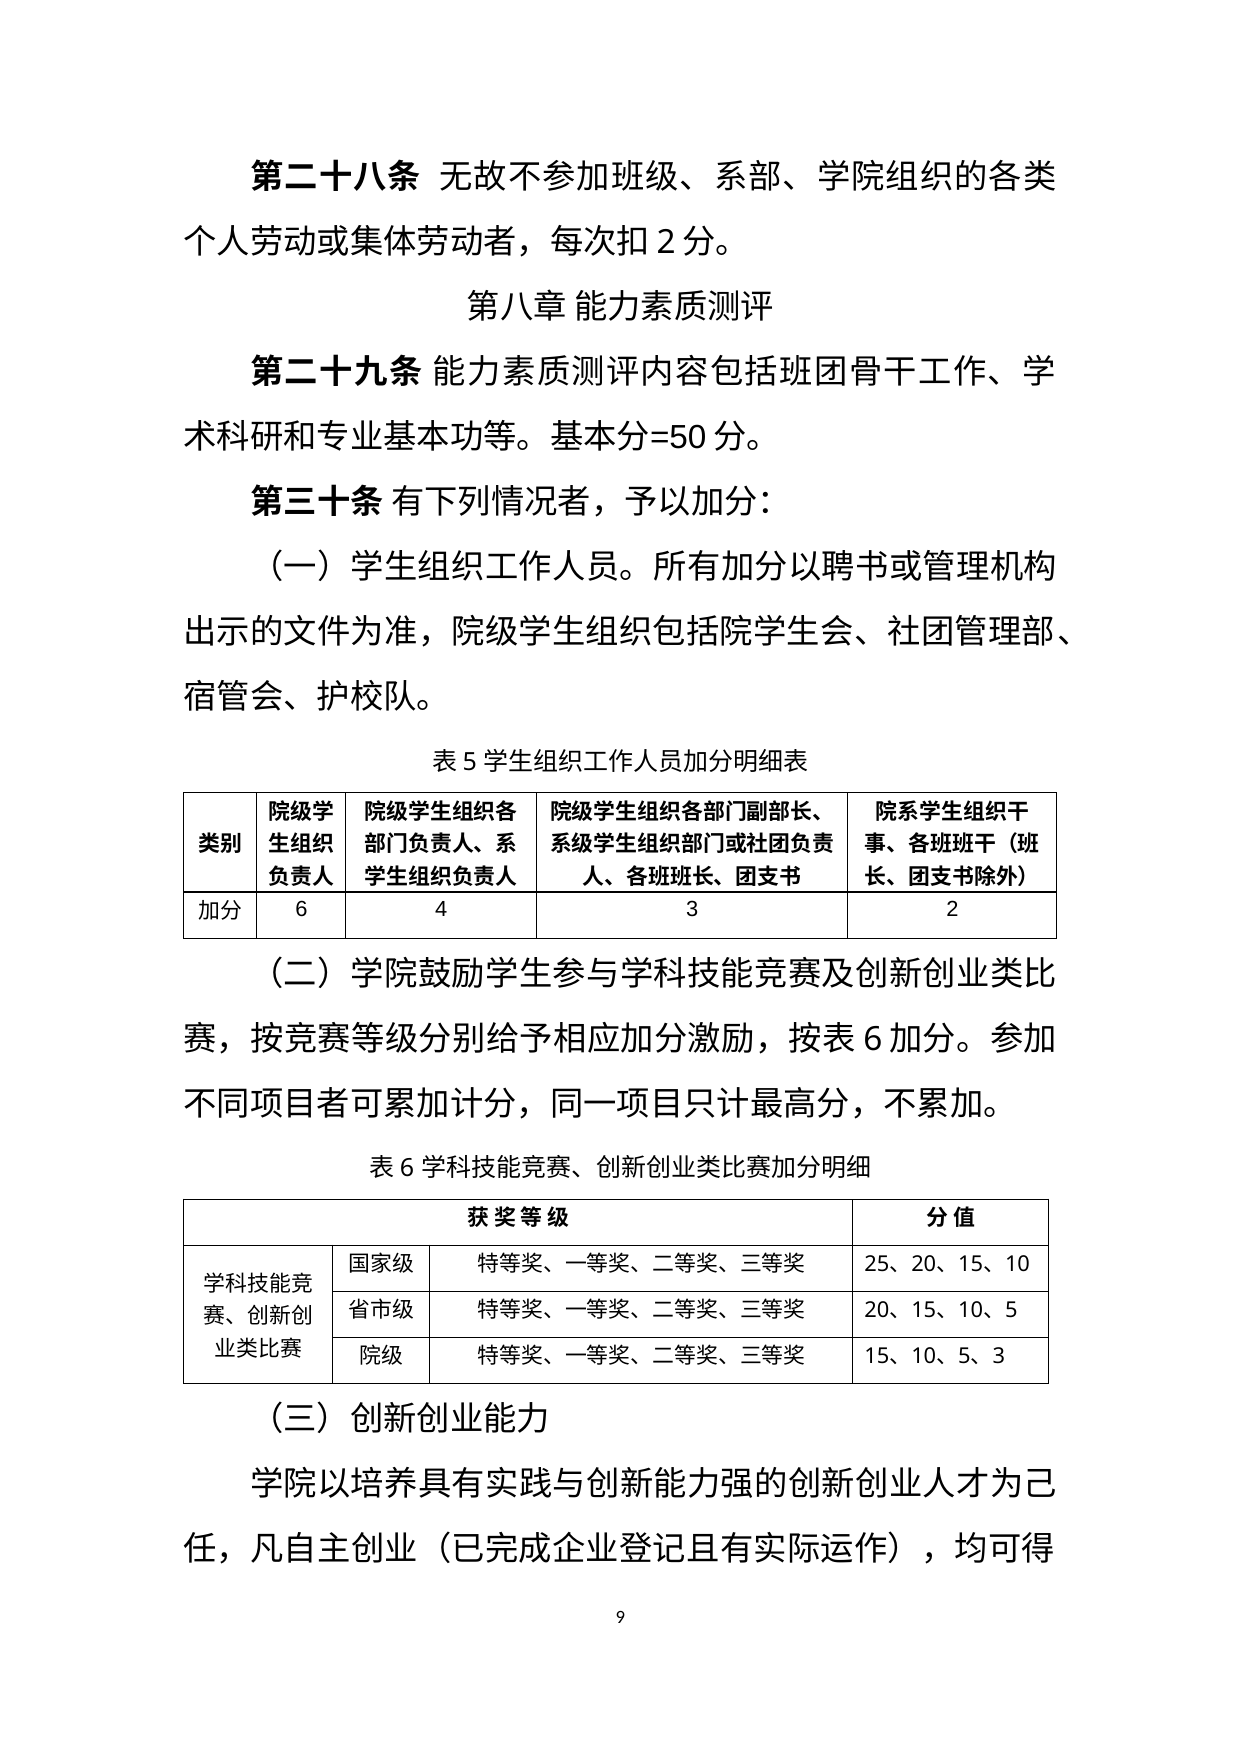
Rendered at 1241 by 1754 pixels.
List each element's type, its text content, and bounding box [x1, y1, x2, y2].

text （三）创新创业能力 [183, 1384, 1057, 1449]
table_cell 25、20、15、10 [853, 1246, 1048, 1291]
table_header 类别 [184, 793, 256, 891]
text 第三十条 有下列情况者，予以加分： [183, 467, 1057, 532]
table_cell 加分 [184, 893, 256, 937]
table_cell 15、10、5、3 [853, 1338, 1048, 1383]
text 表5 学生组织工作人员加分明细表 [183, 727, 1057, 792]
table_header 获 奖 等 级 [184, 1200, 852, 1244]
table_cell 6 [257, 893, 345, 937]
text 第八章 能力素质测评 [183, 272, 1057, 337]
table_cell 特等奖、一等奖、二等奖、三等奖 [430, 1338, 852, 1383]
table_cell 特等奖、一等奖、二等奖、三等奖 [430, 1246, 852, 1291]
text 第二十九条 能力素质测评内容包括班团骨干工作、学术科研和专业基本功等。基本分=50分。 [183, 337, 1057, 467]
text 第二十八条 无故不参加班级、系部、学院组织的各类个人劳动或集体劳动者，每次扣2分。 [183, 142, 1057, 272]
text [183, 1449, 1057, 1579]
table_cell 国家级 [333, 1246, 429, 1291]
table_cell 省市级 [333, 1292, 429, 1337]
table_cell 3 [537, 893, 847, 937]
table_cell 院级 [333, 1338, 429, 1383]
table_header 院级学生组织各部门副部长、系级学生组织部门或社团负责人、各班班长、团支书 [537, 793, 847, 891]
table_header 院级学生组织各部门负责人、系学生组织负责人 [346, 793, 536, 891]
table_header 院级学生组织负责人 [257, 793, 345, 891]
table_cell 4 [346, 893, 536, 937]
table_header 分 值 [853, 1200, 1048, 1244]
table_cell 20、15、10、5 [853, 1292, 1048, 1337]
table_cell 学科技能竞赛、创新创业类比赛 [184, 1246, 332, 1383]
table_cell 特等奖、一等奖、二等奖、三等奖 [430, 1292, 852, 1337]
table_cell 2 [848, 893, 1056, 937]
table_header 院系学生组织干事、各班班干（班长、团支书除外） [848, 793, 1056, 891]
text （二）学院鼓励学生参与学科技能竞赛及创新创业类比赛，按竞赛等级分别给予相应加分激励，按表6加分。参加不同项目者可累加计分，同一项目只计最高分，不累加。 [183, 939, 1057, 1133]
text 表6 学科技能竞赛、创新创业类比赛加分明细 [183, 1133, 1057, 1198]
text （一）学生组织工作人员。所有加分以聘书或管理机构出示的文件为准，院级学生组织包括院学生会、社团管理部、宿管会、护校队。 [183, 532, 1057, 727]
